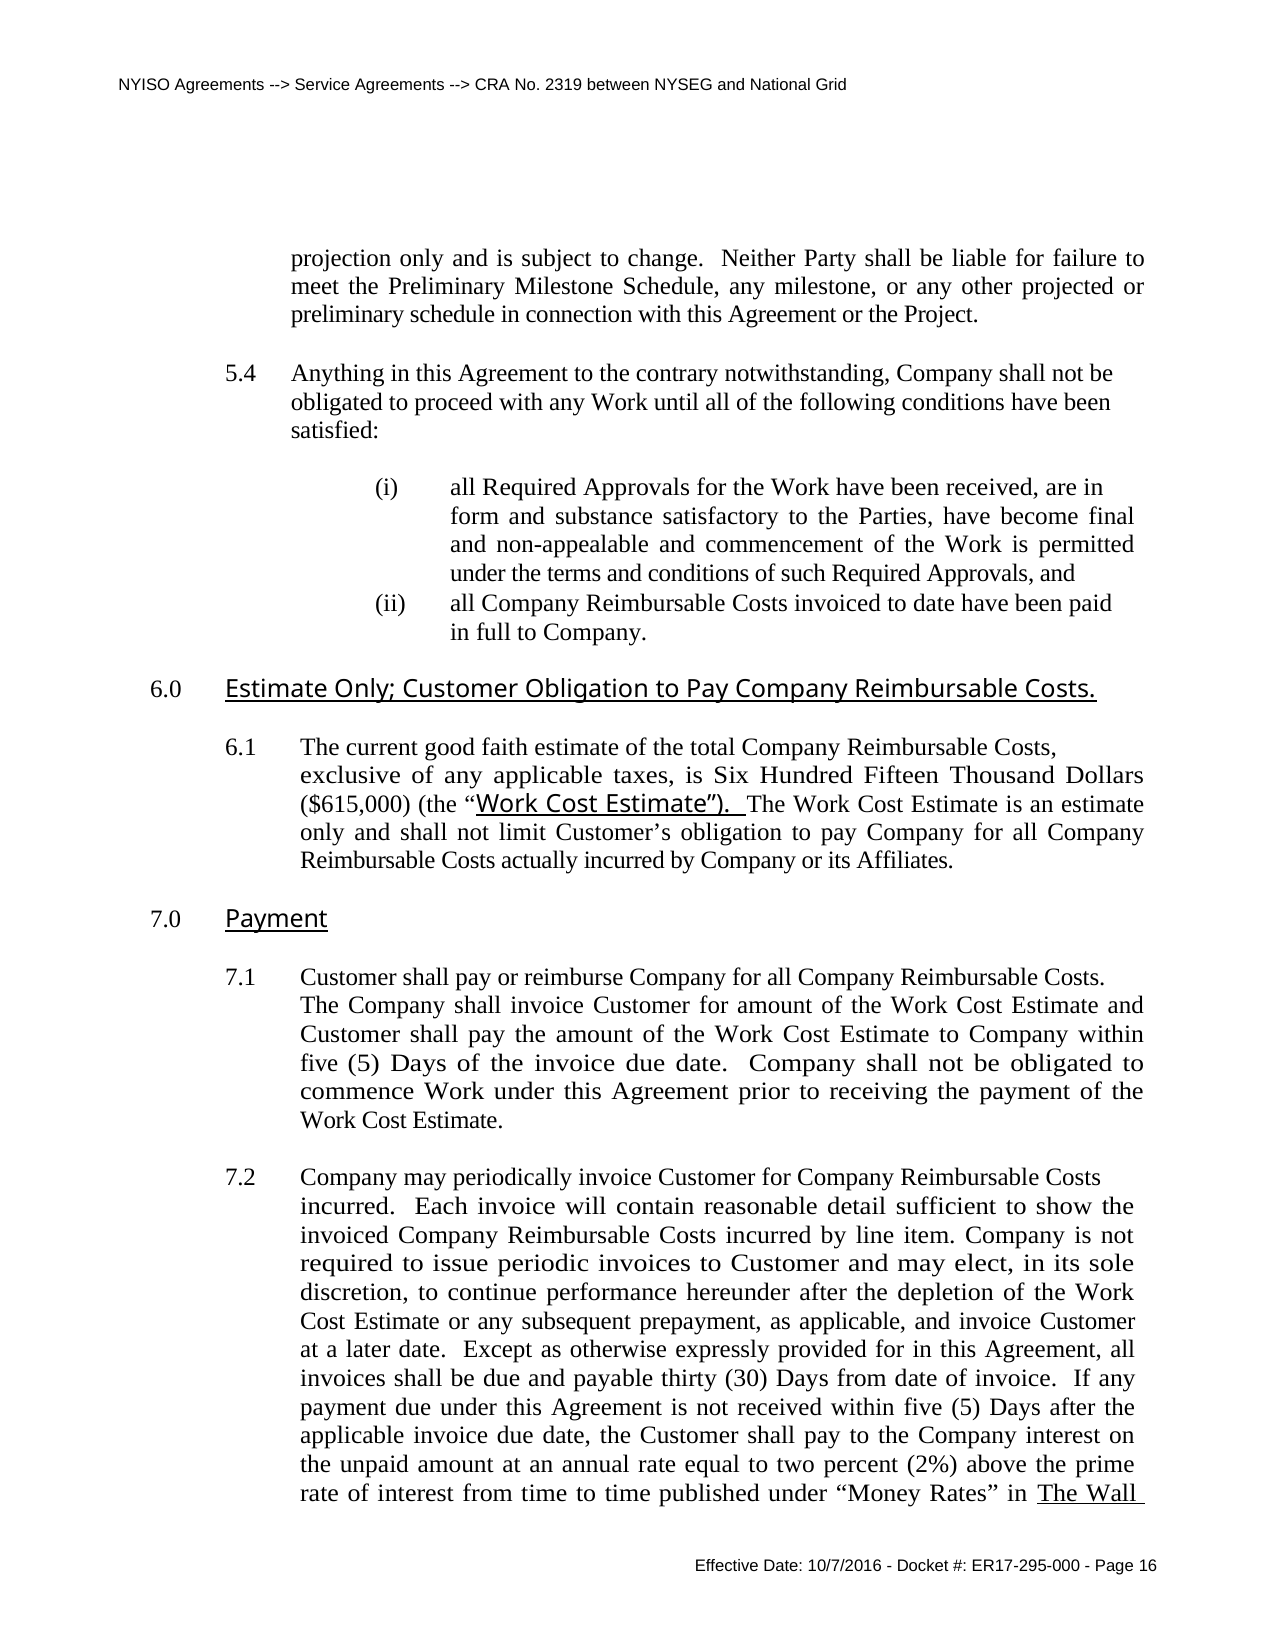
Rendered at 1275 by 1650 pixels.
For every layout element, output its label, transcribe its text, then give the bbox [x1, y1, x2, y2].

text form and substance satisfactory to the Parties, have become final and non-appealable and commencement of the Work is permitted under the terms and conditions of such Required Approvals, and [450, 502, 1145, 587]
text obligated to proceed with any Work until all of the following conditions have been [225, 387, 1275, 416]
text satisfied: [225, 416, 1275, 444]
text projection only and is subject to change. Neither Party shall be liable for failure to meet the Preliminary Milestone Schedule, any milestone, or any other projected or preliminary schedule in connection with this Agreement or the Project. [291, 244, 1145, 328]
text 7.1 Customer shall pay or reimburse Company for all Company Reimbursable Costs. [150, 962, 1275, 991]
text (ii) all Company Reimbursable Costs invoiced to date have been paid [150, 588, 1275, 617]
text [300, 1192, 1145, 1507]
text (i) all Required Approvals for the Work have been received, are in [375, 472, 1275, 501]
text 5.4 Anything in this Agreement to the contrary notwithstanding, Company shall not be [225, 358, 1275, 387]
text in full to Company. [150, 617, 1275, 646]
text exclusive of any applicable taxes, is Six Hundred Fifteen Thousand Dollars ($615,000) (the “Work Cost Estimate”). The Work Cost Estimate is an estimate only and shall not limit Customer’s obligation to pay Company for all Company Reimbursable Costs actually incurred by Company or its Affiliates. [300, 761, 1145, 875]
text 7.2 Company may periodically invoice Customer for Company Reimbursable Costs [225, 1162, 1275, 1191]
text 6.0 Estimate Only; Customer Obligation to Pay Company Reimbursable Costs. [150, 675, 1275, 704]
text The Company shall invoice Customer for amount of the Work Cost Estimate and Customer shall pay the amount of the Work Cost Estimate to Company within five (5) Days of the invoice due date. Company shall not be obligated to commence Work under this Agreement prior to receiving the payment of the Work Cost Estimate. [300, 991, 1145, 1134]
text 7.0 Payment [150, 905, 1275, 934]
text 6.1 The current good faith estimate of the total Company Reimbursable Costs, [150, 732, 1275, 761]
